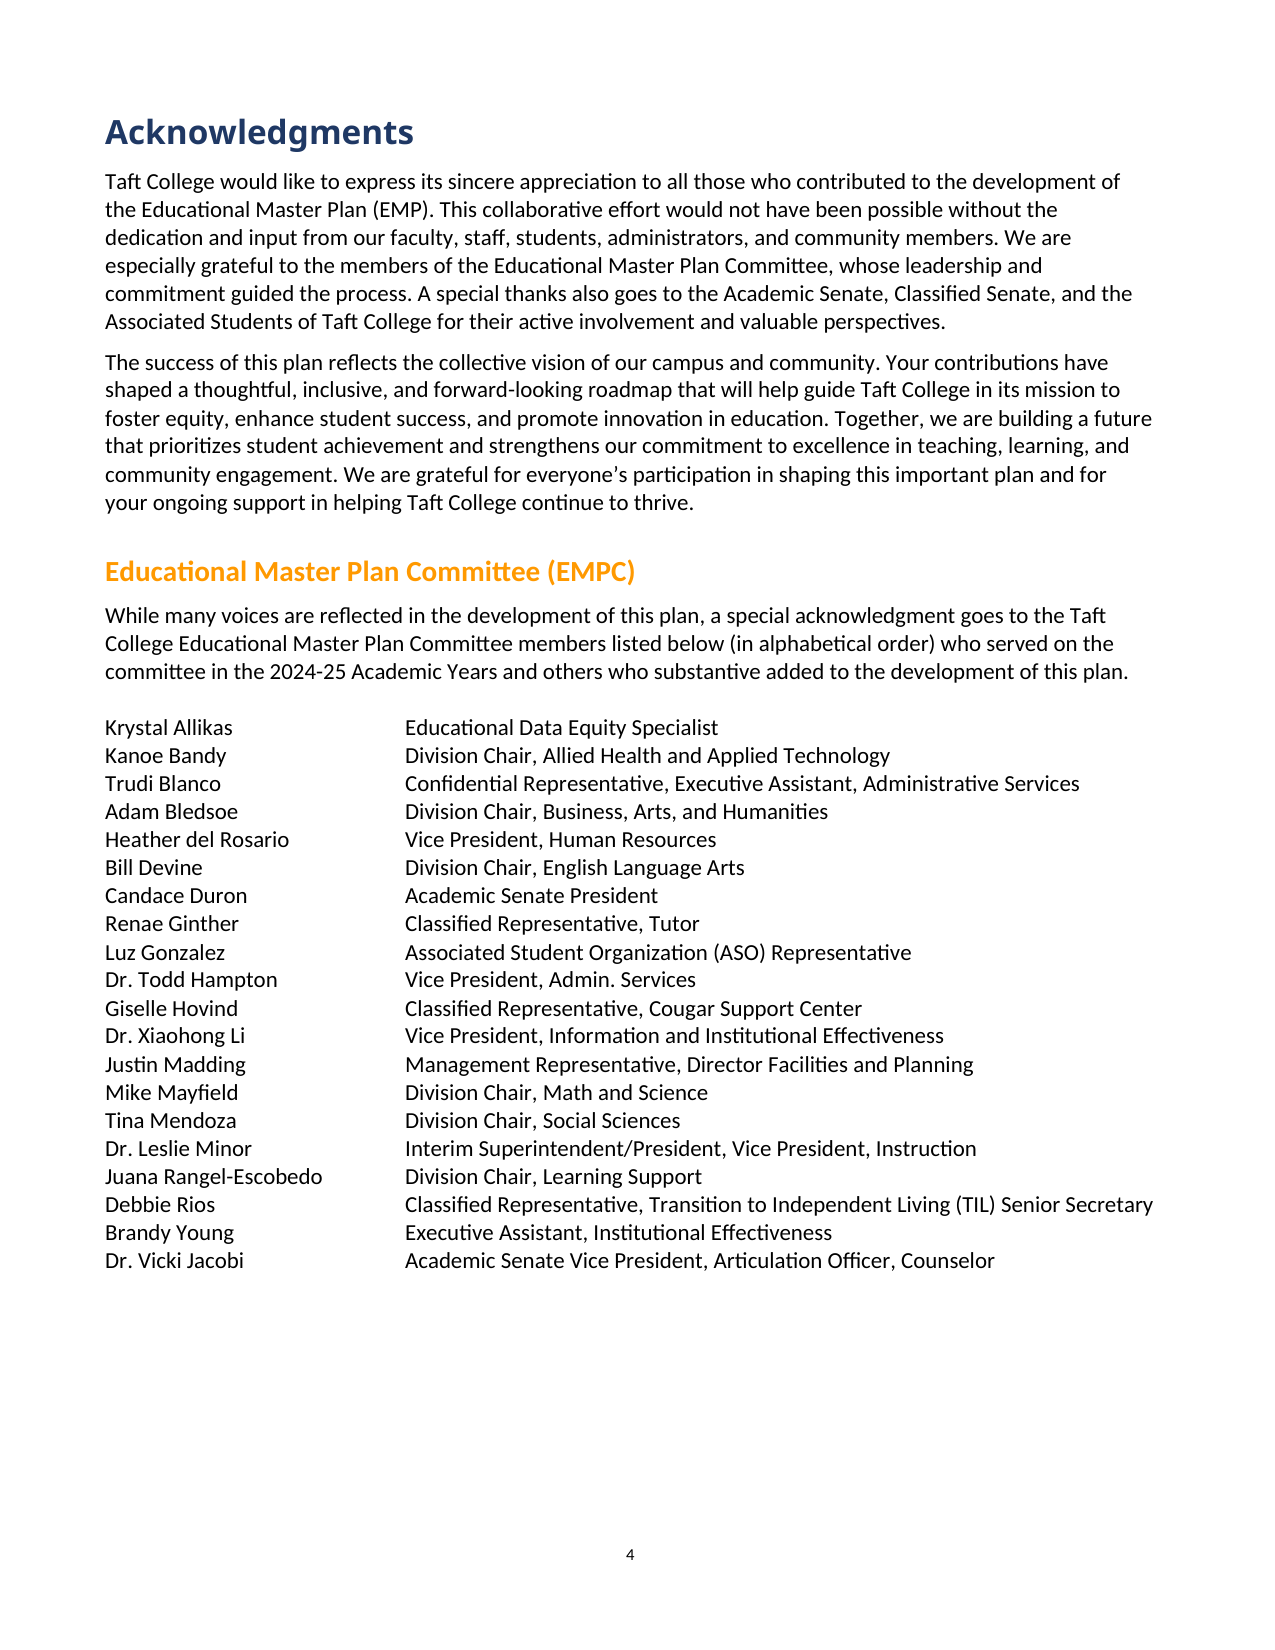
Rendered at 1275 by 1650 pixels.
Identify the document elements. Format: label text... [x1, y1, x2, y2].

text The success of this plan reflects the collective vision of our campus and community. Your contributions have shaped a thoughtful, inclusive, and forward-looking roadmap that will help guide Taft College in its mission to foster equity, enhance student success, and promote innovation in education. Together, we are building a future that prioritizes student achievement and strengthens our commitment to excellence in teaching, learning, and community engagement. We are grateful for everyone’s participation in shaping this important plan and for your ongoing support in helping Taft College continue to thrive. [105, 348, 1155, 516]
text Taft College would like to express its sincere appreciation to all those who contributed to the development of the Educational Master Plan (EMP). This collaborative effort would not have been possible without the dedication and input from our faculty, staff, students, administrators, and community members. We are especially grateful to the members of the Educational Master Plan Committee, whose leadership and commitment guided the process. A special thanks also goes to the Academic Senate, Classified Senate, and the Associated Students of Taft College for their active involvement and valuable perspectives. [105, 167, 1155, 335]
text Mike Mayfield Division Chair, Math and Science [105, 1078, 1155, 1106]
text Dr. Todd Hampton Vice President, Admin. Services [105, 966, 1155, 994]
subtitle Educational Master Plan Committee (EMPC) [105, 553, 1155, 589]
text Adam Bledsoe Division Chair, Business, Arts, and Humanities [105, 797, 1155, 826]
text Dr. Xiaohong Li Vice President, Information and Institutional Effectiveness [105, 1022, 1155, 1050]
text While many voices are reflected in the development of this plan, a special acknowledgment goes to the Taft College Educational Master Plan Committee members listed below (in alphabetical order) who served on the committee in the 2024-25 Academic Years and others who substantive added to the development of this plan. [105, 601, 1155, 685]
text Giselle Hovind Classified Representative, Cougar Support Center [105, 994, 1155, 1022]
text Luz Gonzalez Associated Student Organization (ASO) Representative [105, 938, 1155, 966]
text Trudi Blanco Confidential Representative, Executive Assistant, Administrative Services [105, 769, 1155, 797]
text Kanoe Bandy Division Chair, Allied Health and Applied Technology [105, 741, 1155, 769]
text Krystal Allikas Educational Data Equity Specialist [105, 713, 1155, 741]
text Debbie Rios Classified Representative, Transition to Independent Living (TIL) Senior Secretary [105, 1190, 1155, 1218]
text Renae Ginther Classified Representative, Tutor [105, 909, 1155, 938]
text Juana Rangel-Escobedo Division Chair, Learning Support [105, 1162, 1155, 1190]
text Tina Mendoza Division Chair, Social Sciences [105, 1106, 1155, 1134]
text Bill Devine Division Chair, English Language Arts [105, 853, 1155, 882]
text Brandy Young Executive Assistant, Institutional Effectiveness [105, 1218, 1155, 1246]
text Dr. Vicki Jacobi Academic Senate Vice President, Articulation Officer, Counselor [105, 1246, 1155, 1274]
text Justin Madding Management Representative, Director Facilities and Planning [105, 1050, 1155, 1078]
text Heather del Rosario Vice President, Human Resources [105, 826, 1155, 853]
subtitle Acknowledgments [105, 109, 1155, 154]
text Candace Duron Academic Senate President [105, 882, 1155, 909]
text Dr. Leslie Minor Interim Superintendent/President, Vice President, Instruction [105, 1134, 1155, 1162]
